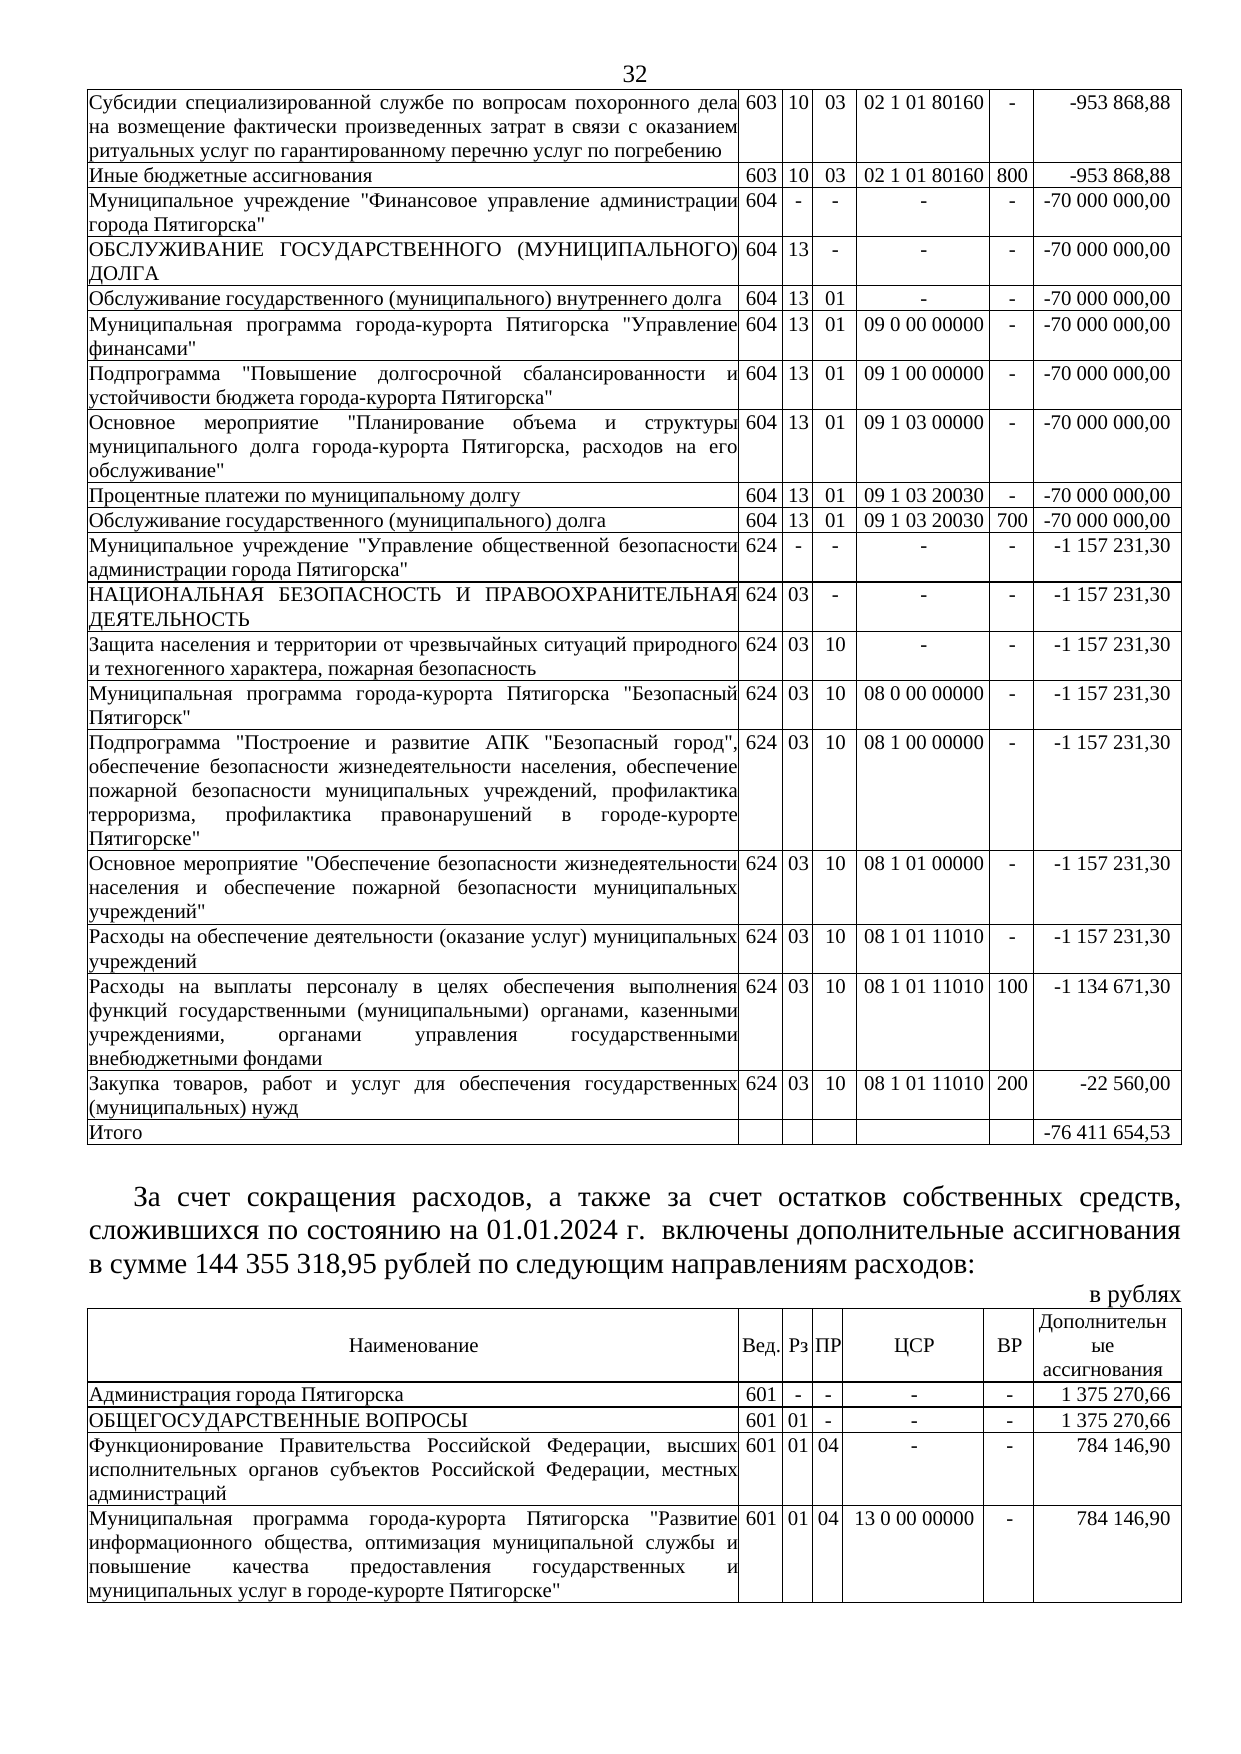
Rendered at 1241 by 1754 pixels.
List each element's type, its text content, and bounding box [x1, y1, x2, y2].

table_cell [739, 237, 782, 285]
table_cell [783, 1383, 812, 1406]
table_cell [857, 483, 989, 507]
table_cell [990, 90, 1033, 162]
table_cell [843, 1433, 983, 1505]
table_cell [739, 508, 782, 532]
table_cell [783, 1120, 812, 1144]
text в рублях [89, 1279, 1181, 1308]
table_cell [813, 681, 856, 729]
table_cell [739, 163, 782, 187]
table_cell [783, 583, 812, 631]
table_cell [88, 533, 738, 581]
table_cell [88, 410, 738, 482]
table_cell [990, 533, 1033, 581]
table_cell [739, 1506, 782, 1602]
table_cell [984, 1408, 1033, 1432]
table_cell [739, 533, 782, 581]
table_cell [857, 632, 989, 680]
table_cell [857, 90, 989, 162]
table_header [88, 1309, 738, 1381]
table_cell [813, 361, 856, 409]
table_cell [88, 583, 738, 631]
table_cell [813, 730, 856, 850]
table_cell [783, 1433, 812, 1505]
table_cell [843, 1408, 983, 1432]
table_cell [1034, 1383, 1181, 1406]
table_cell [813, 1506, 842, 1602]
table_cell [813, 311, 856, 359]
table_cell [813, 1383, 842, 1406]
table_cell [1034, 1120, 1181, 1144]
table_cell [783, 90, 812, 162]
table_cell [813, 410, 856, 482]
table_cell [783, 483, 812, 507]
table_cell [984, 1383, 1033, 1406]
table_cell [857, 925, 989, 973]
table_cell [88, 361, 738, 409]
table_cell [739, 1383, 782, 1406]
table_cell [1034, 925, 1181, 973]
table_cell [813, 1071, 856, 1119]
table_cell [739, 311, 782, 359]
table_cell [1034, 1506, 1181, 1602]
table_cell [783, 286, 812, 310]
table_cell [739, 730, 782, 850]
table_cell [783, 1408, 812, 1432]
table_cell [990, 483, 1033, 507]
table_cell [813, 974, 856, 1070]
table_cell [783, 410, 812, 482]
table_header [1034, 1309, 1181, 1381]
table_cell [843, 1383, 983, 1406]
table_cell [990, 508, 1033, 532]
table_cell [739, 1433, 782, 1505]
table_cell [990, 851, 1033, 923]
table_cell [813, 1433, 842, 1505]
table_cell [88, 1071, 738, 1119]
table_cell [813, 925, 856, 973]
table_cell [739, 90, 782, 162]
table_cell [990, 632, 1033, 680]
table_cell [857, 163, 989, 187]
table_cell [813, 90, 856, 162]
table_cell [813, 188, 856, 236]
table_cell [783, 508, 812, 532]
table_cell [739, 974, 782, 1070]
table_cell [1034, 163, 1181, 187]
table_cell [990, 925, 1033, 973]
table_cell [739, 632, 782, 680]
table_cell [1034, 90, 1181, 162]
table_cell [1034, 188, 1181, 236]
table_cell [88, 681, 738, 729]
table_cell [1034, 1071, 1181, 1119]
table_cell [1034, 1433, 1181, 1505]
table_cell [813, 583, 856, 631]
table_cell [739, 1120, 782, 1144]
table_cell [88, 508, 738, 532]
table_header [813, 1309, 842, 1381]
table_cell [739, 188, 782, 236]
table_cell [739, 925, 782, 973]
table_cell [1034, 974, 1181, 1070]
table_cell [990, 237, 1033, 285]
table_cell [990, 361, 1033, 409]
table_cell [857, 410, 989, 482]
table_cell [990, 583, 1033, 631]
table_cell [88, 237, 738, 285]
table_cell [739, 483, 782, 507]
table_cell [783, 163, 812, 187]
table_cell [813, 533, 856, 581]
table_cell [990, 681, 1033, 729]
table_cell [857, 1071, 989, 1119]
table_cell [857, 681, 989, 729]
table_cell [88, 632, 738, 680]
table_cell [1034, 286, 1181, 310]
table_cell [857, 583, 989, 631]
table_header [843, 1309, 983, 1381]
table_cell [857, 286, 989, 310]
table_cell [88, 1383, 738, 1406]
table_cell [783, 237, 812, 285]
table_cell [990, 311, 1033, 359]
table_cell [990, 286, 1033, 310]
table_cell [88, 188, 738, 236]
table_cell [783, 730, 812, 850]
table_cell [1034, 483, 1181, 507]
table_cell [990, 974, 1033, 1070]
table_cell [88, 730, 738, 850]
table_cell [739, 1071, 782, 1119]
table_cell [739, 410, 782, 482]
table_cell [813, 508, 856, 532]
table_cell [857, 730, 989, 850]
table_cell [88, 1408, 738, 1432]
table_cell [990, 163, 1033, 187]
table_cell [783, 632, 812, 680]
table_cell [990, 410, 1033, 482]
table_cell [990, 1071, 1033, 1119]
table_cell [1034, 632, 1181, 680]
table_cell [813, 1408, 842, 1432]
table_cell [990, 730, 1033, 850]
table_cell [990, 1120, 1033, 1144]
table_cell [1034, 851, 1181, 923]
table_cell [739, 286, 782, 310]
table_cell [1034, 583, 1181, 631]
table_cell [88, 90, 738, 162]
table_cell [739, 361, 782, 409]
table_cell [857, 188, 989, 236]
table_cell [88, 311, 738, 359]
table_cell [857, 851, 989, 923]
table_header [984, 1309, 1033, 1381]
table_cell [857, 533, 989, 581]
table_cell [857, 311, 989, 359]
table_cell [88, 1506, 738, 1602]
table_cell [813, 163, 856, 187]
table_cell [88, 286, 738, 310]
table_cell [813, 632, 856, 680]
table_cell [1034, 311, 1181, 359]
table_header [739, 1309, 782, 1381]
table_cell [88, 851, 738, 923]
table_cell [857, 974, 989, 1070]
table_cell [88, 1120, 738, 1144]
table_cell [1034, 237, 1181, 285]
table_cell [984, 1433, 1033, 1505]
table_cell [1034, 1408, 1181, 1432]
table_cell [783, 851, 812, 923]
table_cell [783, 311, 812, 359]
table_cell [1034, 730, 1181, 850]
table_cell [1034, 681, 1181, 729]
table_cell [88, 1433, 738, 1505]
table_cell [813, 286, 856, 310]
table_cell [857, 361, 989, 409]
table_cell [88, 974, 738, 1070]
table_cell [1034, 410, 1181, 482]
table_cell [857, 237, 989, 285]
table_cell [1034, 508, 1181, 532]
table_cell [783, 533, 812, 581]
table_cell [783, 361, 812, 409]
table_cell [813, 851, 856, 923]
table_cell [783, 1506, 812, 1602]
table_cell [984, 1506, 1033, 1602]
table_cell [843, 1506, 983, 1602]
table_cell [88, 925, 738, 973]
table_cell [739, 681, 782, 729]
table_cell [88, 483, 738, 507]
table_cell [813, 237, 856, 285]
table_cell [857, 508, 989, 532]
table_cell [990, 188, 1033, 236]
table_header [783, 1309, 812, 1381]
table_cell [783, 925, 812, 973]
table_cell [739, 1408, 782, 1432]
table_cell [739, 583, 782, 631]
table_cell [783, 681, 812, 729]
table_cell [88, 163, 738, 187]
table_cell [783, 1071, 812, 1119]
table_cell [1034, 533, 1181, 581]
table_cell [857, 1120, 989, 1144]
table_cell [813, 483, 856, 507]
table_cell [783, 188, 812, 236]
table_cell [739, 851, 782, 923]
text За счет сокращения расходов, а также за счет остатков собственных средств, сложившихся по состоянию на 01.01.2024 г. включены дополнительные ассигнования в сумме 144 355 318,95 рублей по следующим направлениям расходов: [89, 1179, 1181, 1279]
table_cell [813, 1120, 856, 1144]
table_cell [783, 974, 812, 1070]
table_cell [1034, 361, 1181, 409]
